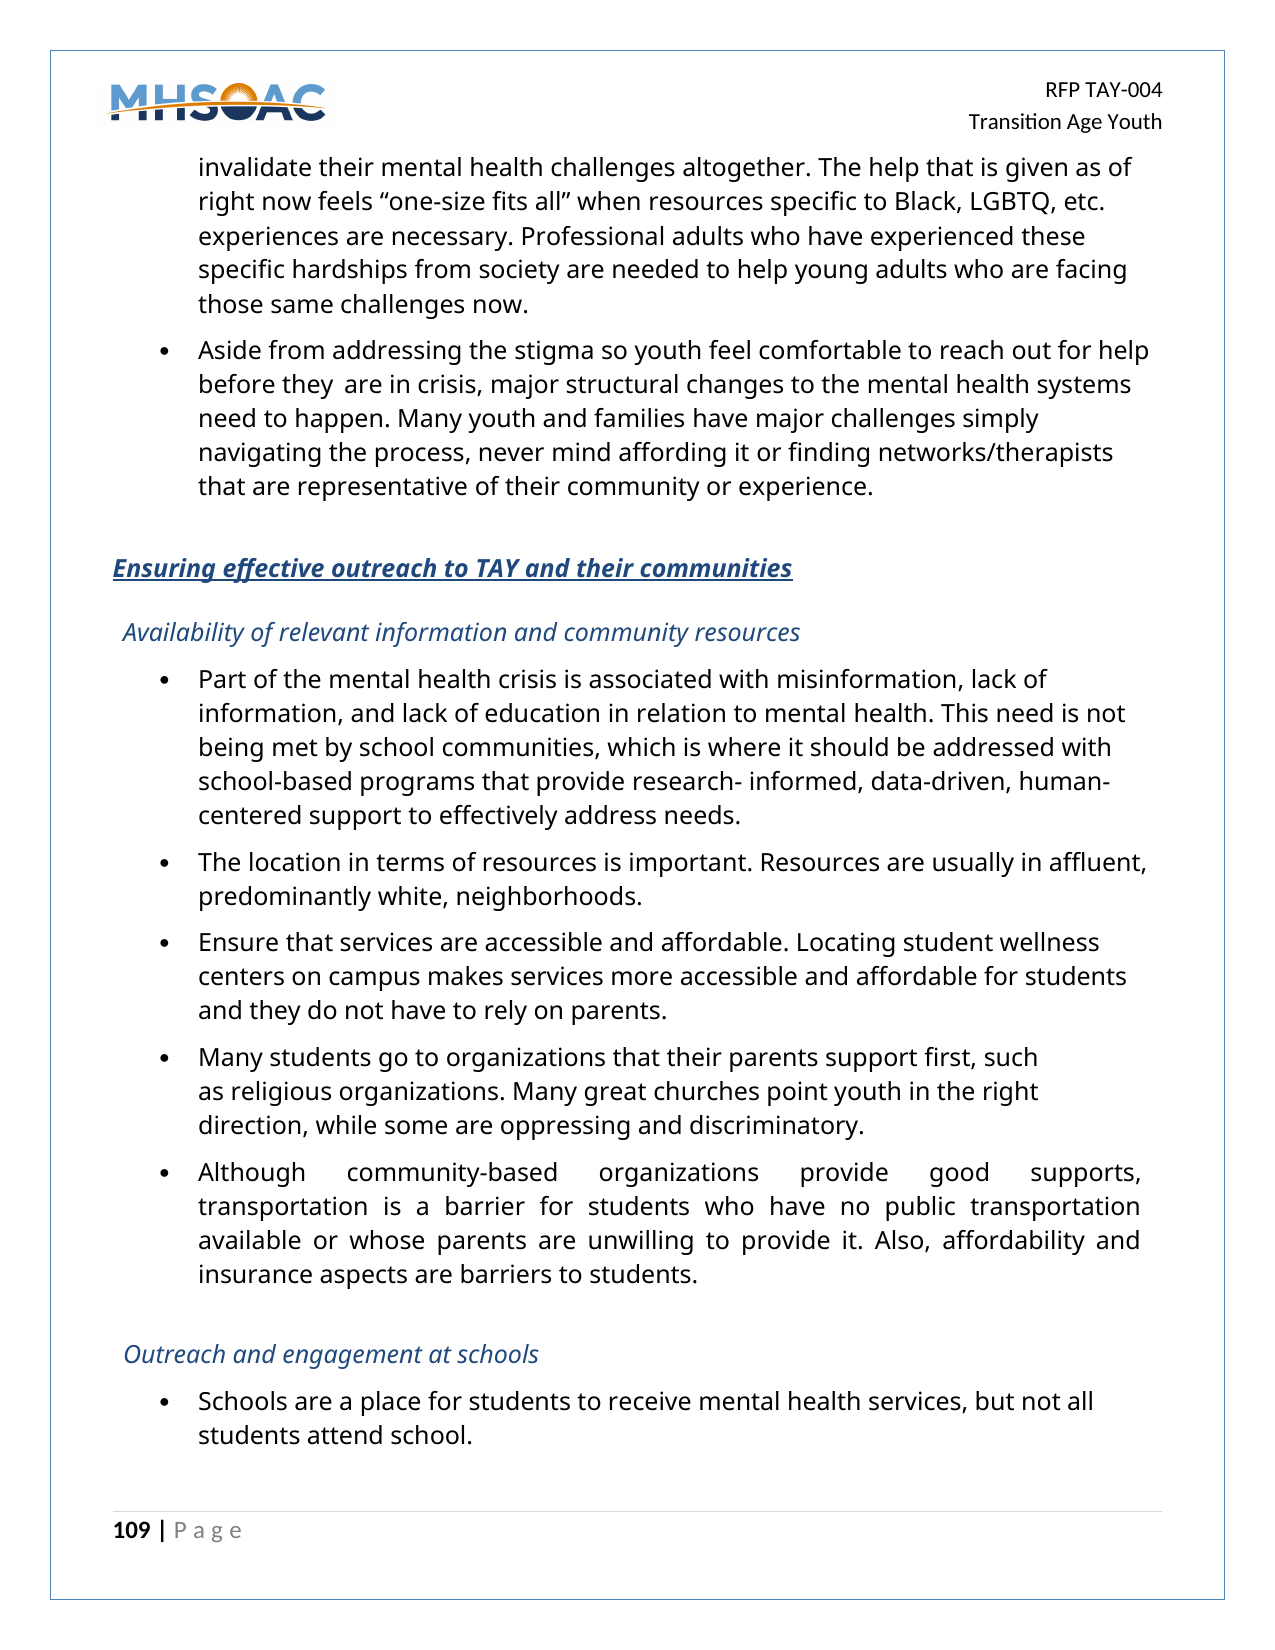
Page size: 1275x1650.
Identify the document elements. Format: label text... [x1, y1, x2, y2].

text Outreach and engagement at schools [123, 1337, 1162, 1371]
list Part of the mental health crisis is associated with misinformation, lack of information, and lack of education in relation to mental health. This need is not being met by school communities, which is where it should be addressed with school-based programs that provide research- informed, data-driven, human-centered support to effectively address needs. [160, 661, 1130, 832]
text Ensuring effective outreach to TAY and their communities [112, 551, 1162, 585]
picture [97, 83, 337, 126]
list Ensure that services are accessible and affordable. Locating student wellness centers on campus makes services more accessible and affordable for students and they do not have to rely on parents. [160, 925, 1147, 1027]
text Availability of relevant information and community resources [123, 615, 1162, 649]
list Aside from addressing the stigma so youth feel comfortable to reach out for help before they are in crisis, major structural changes to the mental health systems need to happen. Many youth and families have major challenges simply navigating the process, never mind affording it or finding networks/therapists that are representative of their community or experience. [160, 333, 1152, 503]
list Although community-based organizations provide good supports, transportation is a barrier for students who have no public transportation available or whose parents are unwilling to provide it. Also, affordability and insurance aspects are barriers to students. [160, 1154, 1142, 1290]
list The location in terms of resources is important. Resources are usually in affluent, predominantly white, neighborhoods. [160, 844, 1149, 912]
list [160, 150, 1143, 320]
list Schools are a place for students to receive mental health services, but not all students attend school. [160, 1383, 1119, 1452]
list Many students go to organizations that their parents support first, such as religious organizations. Many great churches point youth in the right direction, while some are oppressing and discriminatory. [160, 1039, 1047, 1142]
